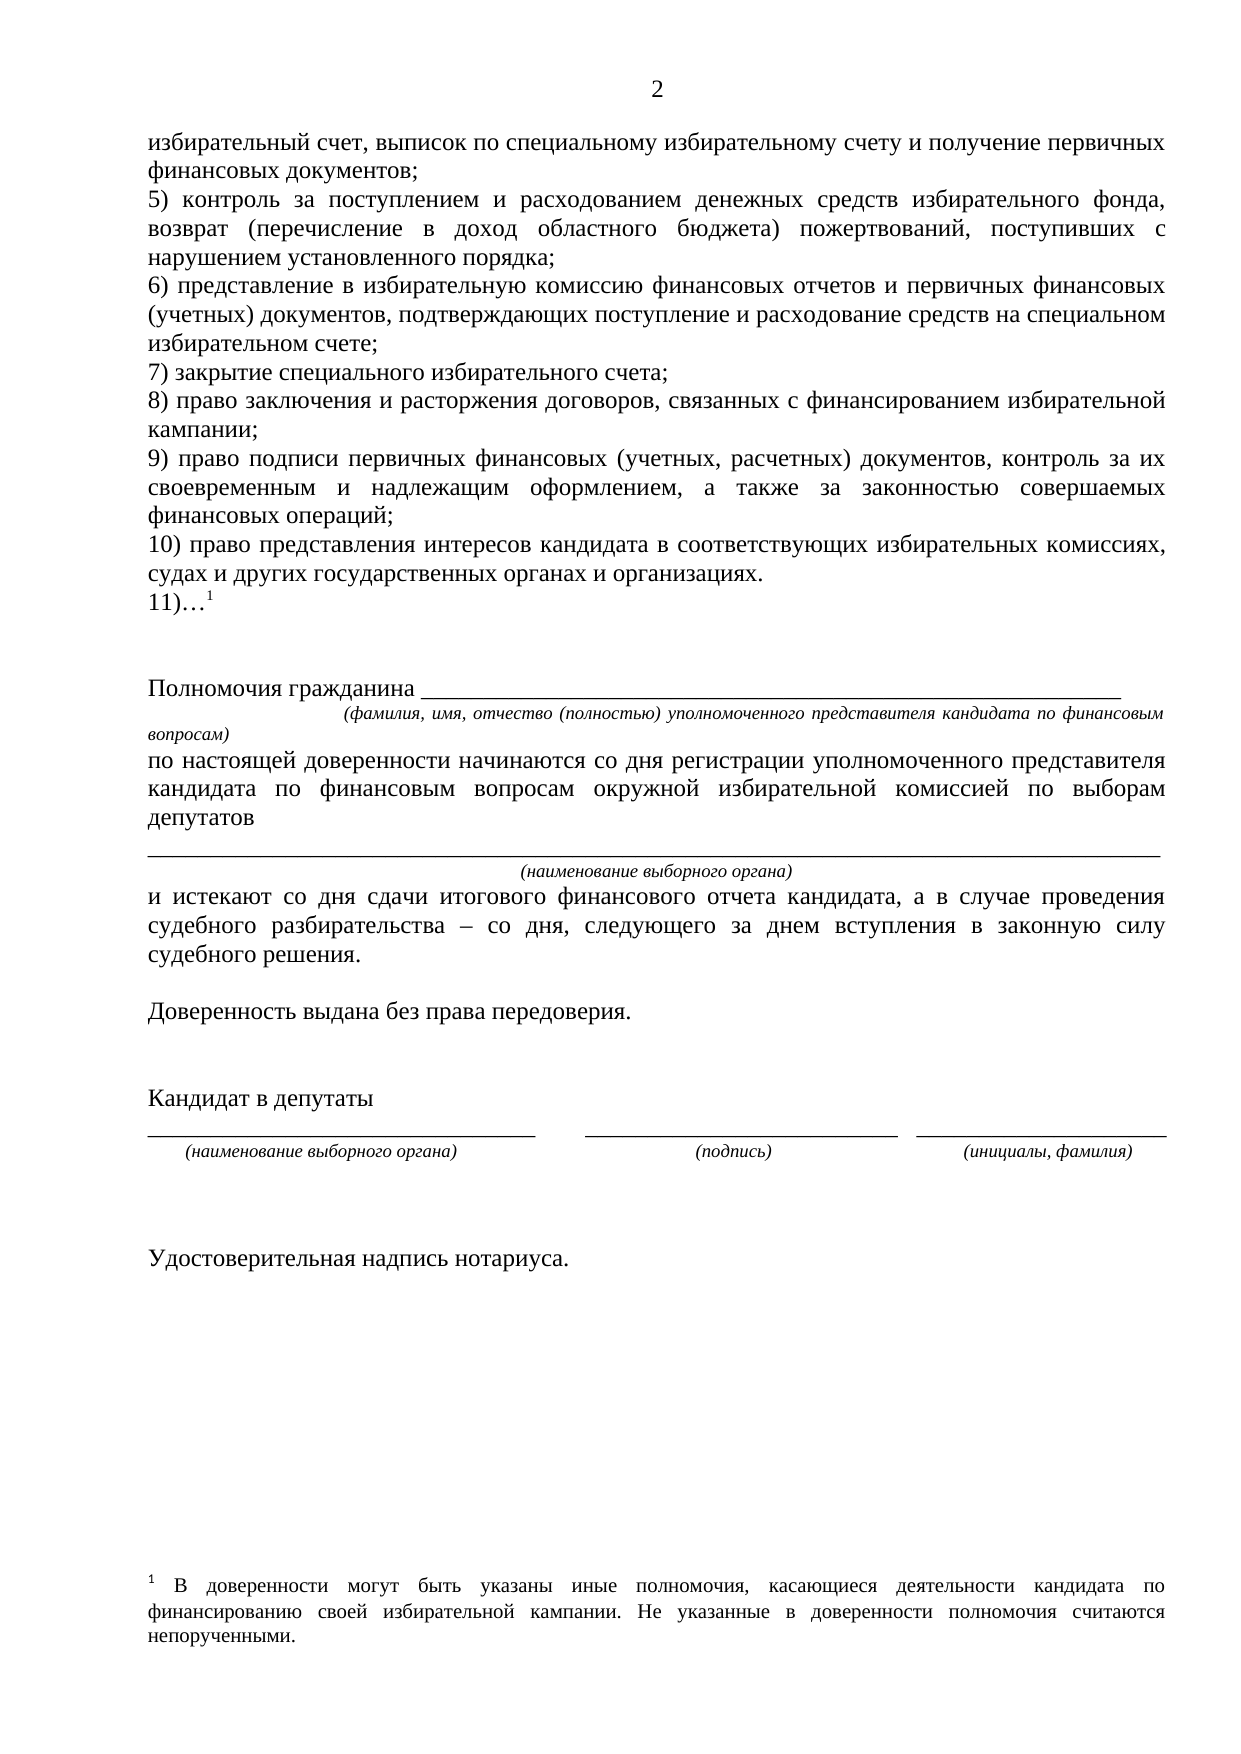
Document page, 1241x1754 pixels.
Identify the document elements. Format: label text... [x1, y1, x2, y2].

text 11)… [148, 587, 1167, 615]
text (наименование выборного органа) (подпись) (инициалы, фамилия) [148, 1140, 1167, 1162]
text 6) представление в избирательную комиссию финансовых отчетов и первичных финансовых (учетных) документов, подтверждающих поступление и расходование средств на специальном избирательном счете; [148, 270, 1167, 357]
text Доверенность выдана без права передоверия. [148, 996, 1167, 1025]
text Полномочия гражданина ________________________________________________________ [148, 673, 1167, 702]
text _________________________________________________________________________________ [148, 831, 1167, 860]
text _______________________________ _________________________ ____________________ [148, 1111, 1167, 1140]
text (фамилия, имя, отчество (полностью) уполномоченного представителя кандидата по финансовым вопросам) [148, 702, 1167, 745]
text 5) контроль за поступлением и расходованием денежных средств избирательного фонда, возврат (перечисление в доход областного бюджета) пожертвований, поступивших с нарушением установленного порядка; [148, 184, 1167, 270]
text 8) право заключения и расторжения договоров, связанных с финансированием избирательной кампании; [148, 385, 1167, 443]
text 10) право представления интересов кандидата в соответствующих избирательных комиссиях, судах и других государственных органах и организациях. [148, 529, 1167, 587]
text 9) право подписи первичных финансовых (учетных, расчетных) документов, контроль за их своевременным и надлежащим оформлением, а также за законностью совершаемых финансовых операций; [148, 443, 1167, 529]
text (наименование выборного органа) [148, 860, 1167, 881]
text 7) закрытие специального избирательного счета; [148, 357, 1167, 385]
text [148, 127, 1167, 184]
text Кандидат в депутаты [148, 1083, 1167, 1111]
text и истекают со дня сдачи итогового финансового отчета кандидата, а в случае проведения судебного разбирательства – со дня, следующего за днем вступления в законную силу судебного решения. [148, 881, 1167, 968]
text по настоящей доверенности начинаются со дня регистрации уполномоченного представителя кандидата по финансовым вопросам окружной избирательной комиссией по выборам депутатов [148, 745, 1167, 831]
text Удостоверительная надпись нотариуса. [148, 1243, 1167, 1272]
